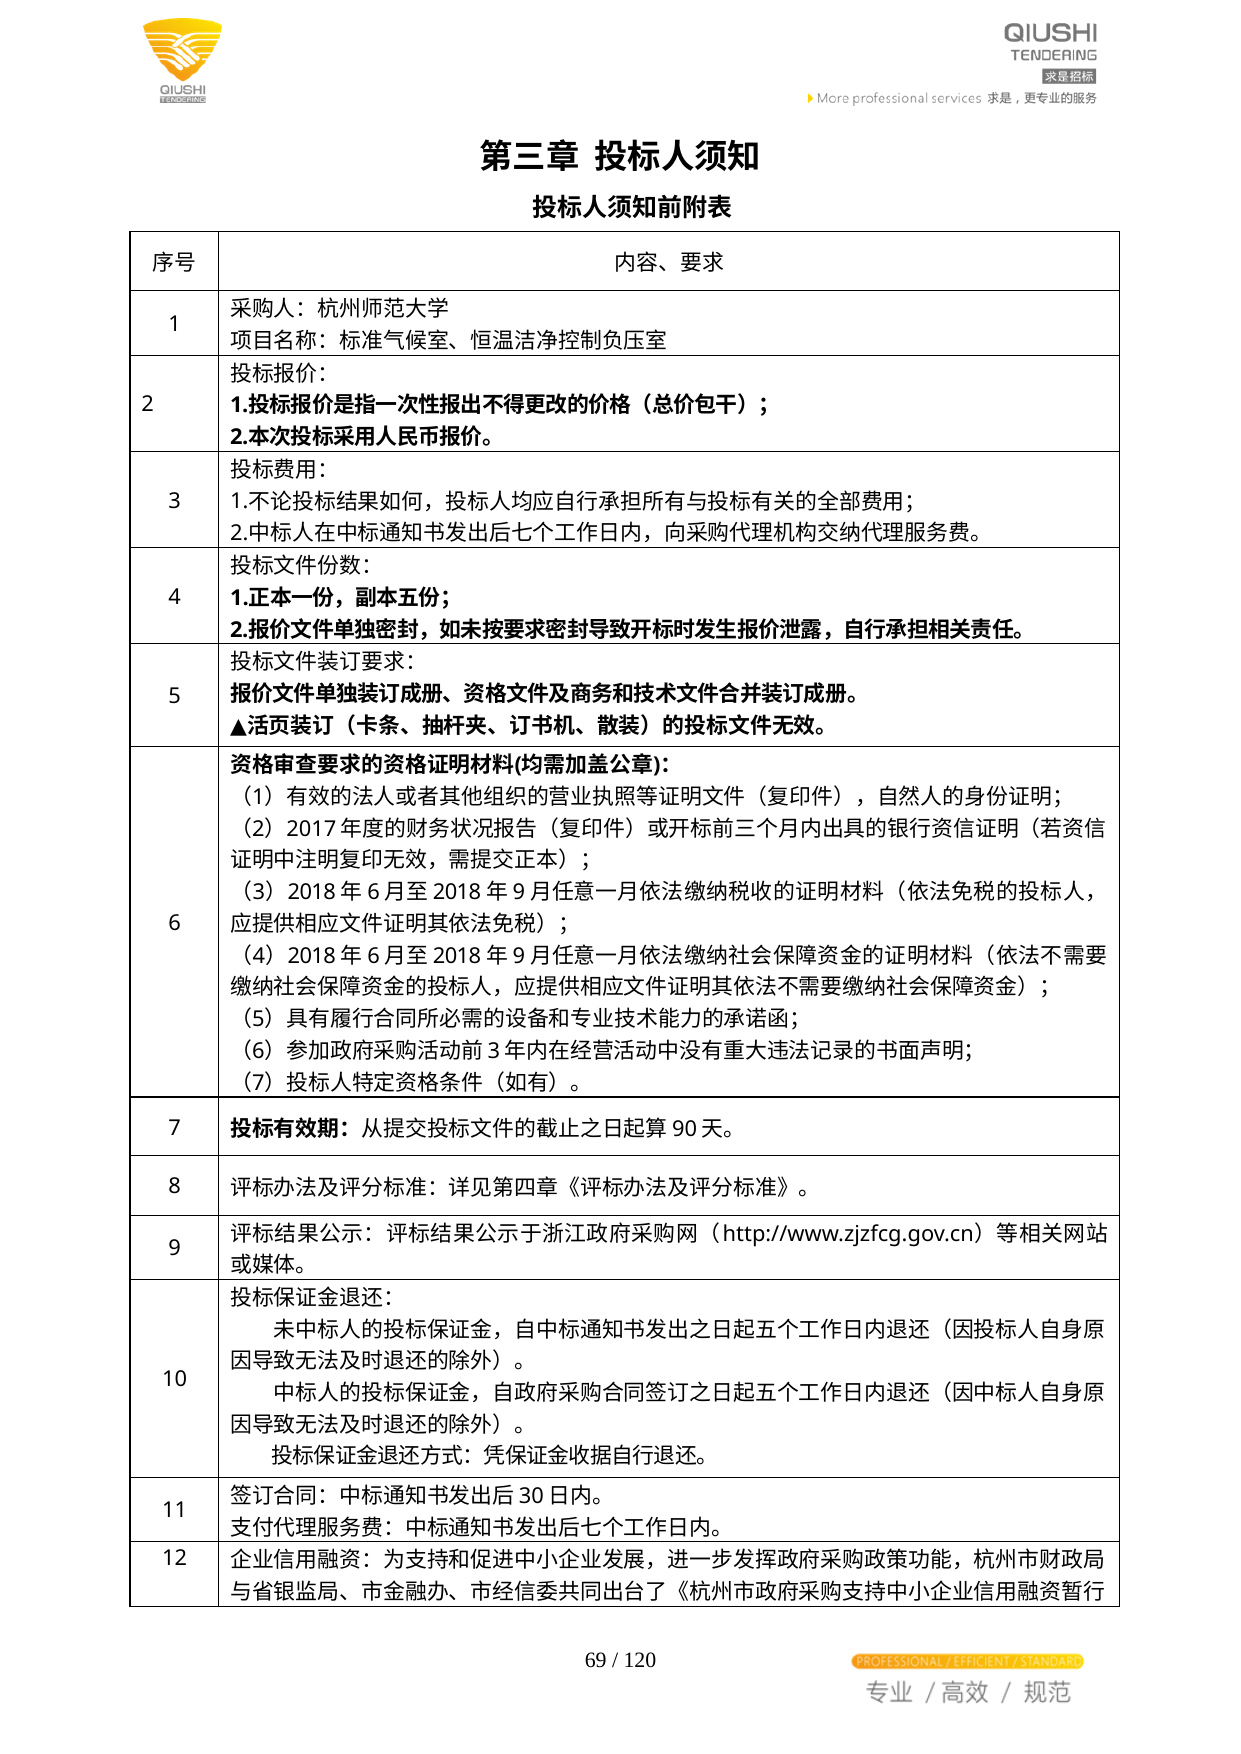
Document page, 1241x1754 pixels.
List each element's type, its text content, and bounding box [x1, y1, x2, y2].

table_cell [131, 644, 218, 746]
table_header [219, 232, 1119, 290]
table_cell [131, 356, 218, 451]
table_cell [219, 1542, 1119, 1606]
text 投标人须知前附表 [155, 188, 1110, 224]
text 第三章 投标人须知 [130, 130, 1110, 178]
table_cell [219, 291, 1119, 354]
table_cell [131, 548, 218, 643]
picture [129, 3, 1112, 117]
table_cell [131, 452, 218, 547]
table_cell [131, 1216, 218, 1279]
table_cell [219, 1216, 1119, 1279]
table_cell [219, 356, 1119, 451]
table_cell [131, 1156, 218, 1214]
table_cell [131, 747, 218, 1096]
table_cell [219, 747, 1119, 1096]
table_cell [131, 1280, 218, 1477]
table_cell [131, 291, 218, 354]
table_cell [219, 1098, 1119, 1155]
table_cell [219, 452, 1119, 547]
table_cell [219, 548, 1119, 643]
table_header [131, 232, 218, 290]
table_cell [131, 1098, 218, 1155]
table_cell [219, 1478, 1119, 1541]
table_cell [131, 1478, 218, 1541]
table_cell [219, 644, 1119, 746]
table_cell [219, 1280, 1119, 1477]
picture [846, 1650, 1090, 1709]
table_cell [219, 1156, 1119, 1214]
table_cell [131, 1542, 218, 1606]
